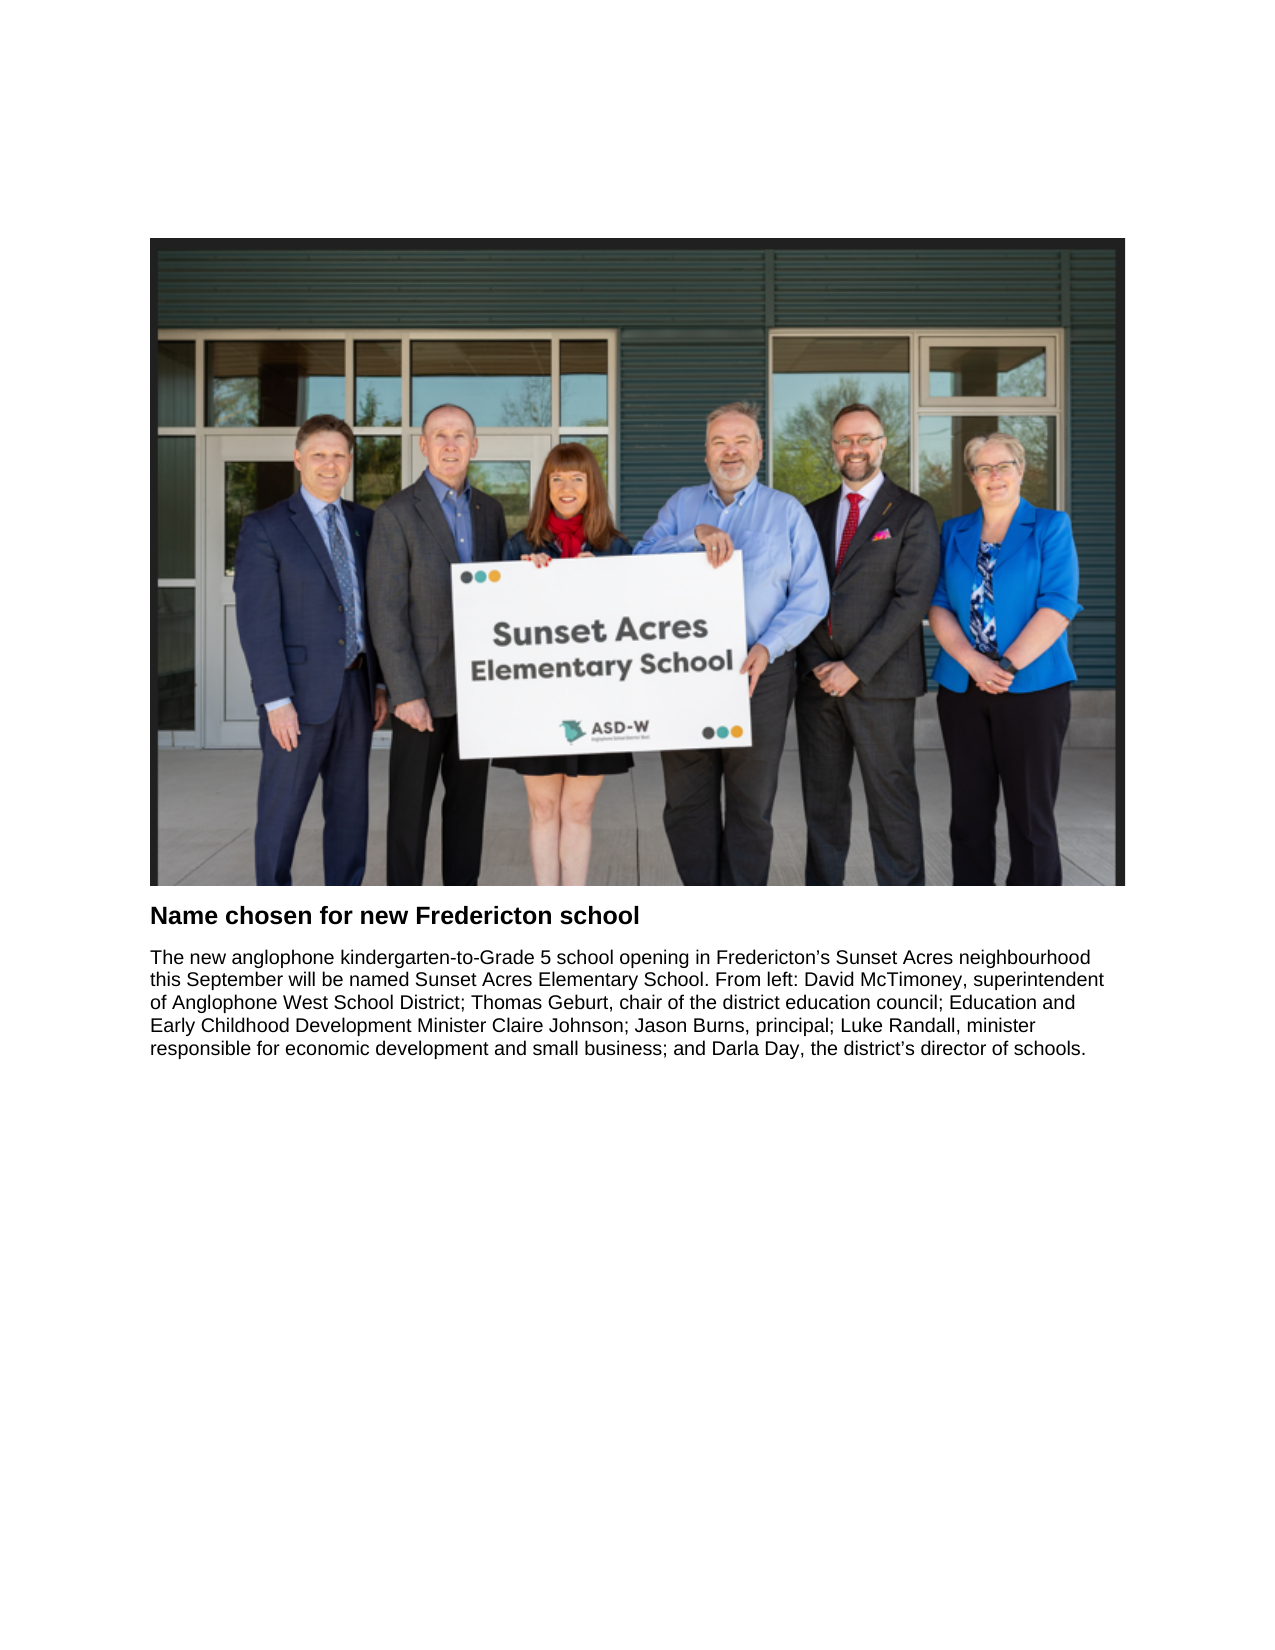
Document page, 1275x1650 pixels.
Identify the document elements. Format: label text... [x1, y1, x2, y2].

text Name chosen for new Fredericton school [150, 901, 1125, 930]
picture [150, 238, 1126, 886]
text The new anglophone kindergarten-to-Grade 5 school opening in Fredericton’s Sunset Acres neighbourhood this September will be named Sunset Acres Elementary School. From left: David McTimoney, superintendent of Anglophone West School District; Thomas Geburt, chair of the district education council; Education and Early Childhood Development Minister Claire Johnson; Jason Burns, principal; Luke Randall, minister responsible for economic development and small business; and Darla Day, the district’s director of schools. [150, 946, 1125, 1059]
